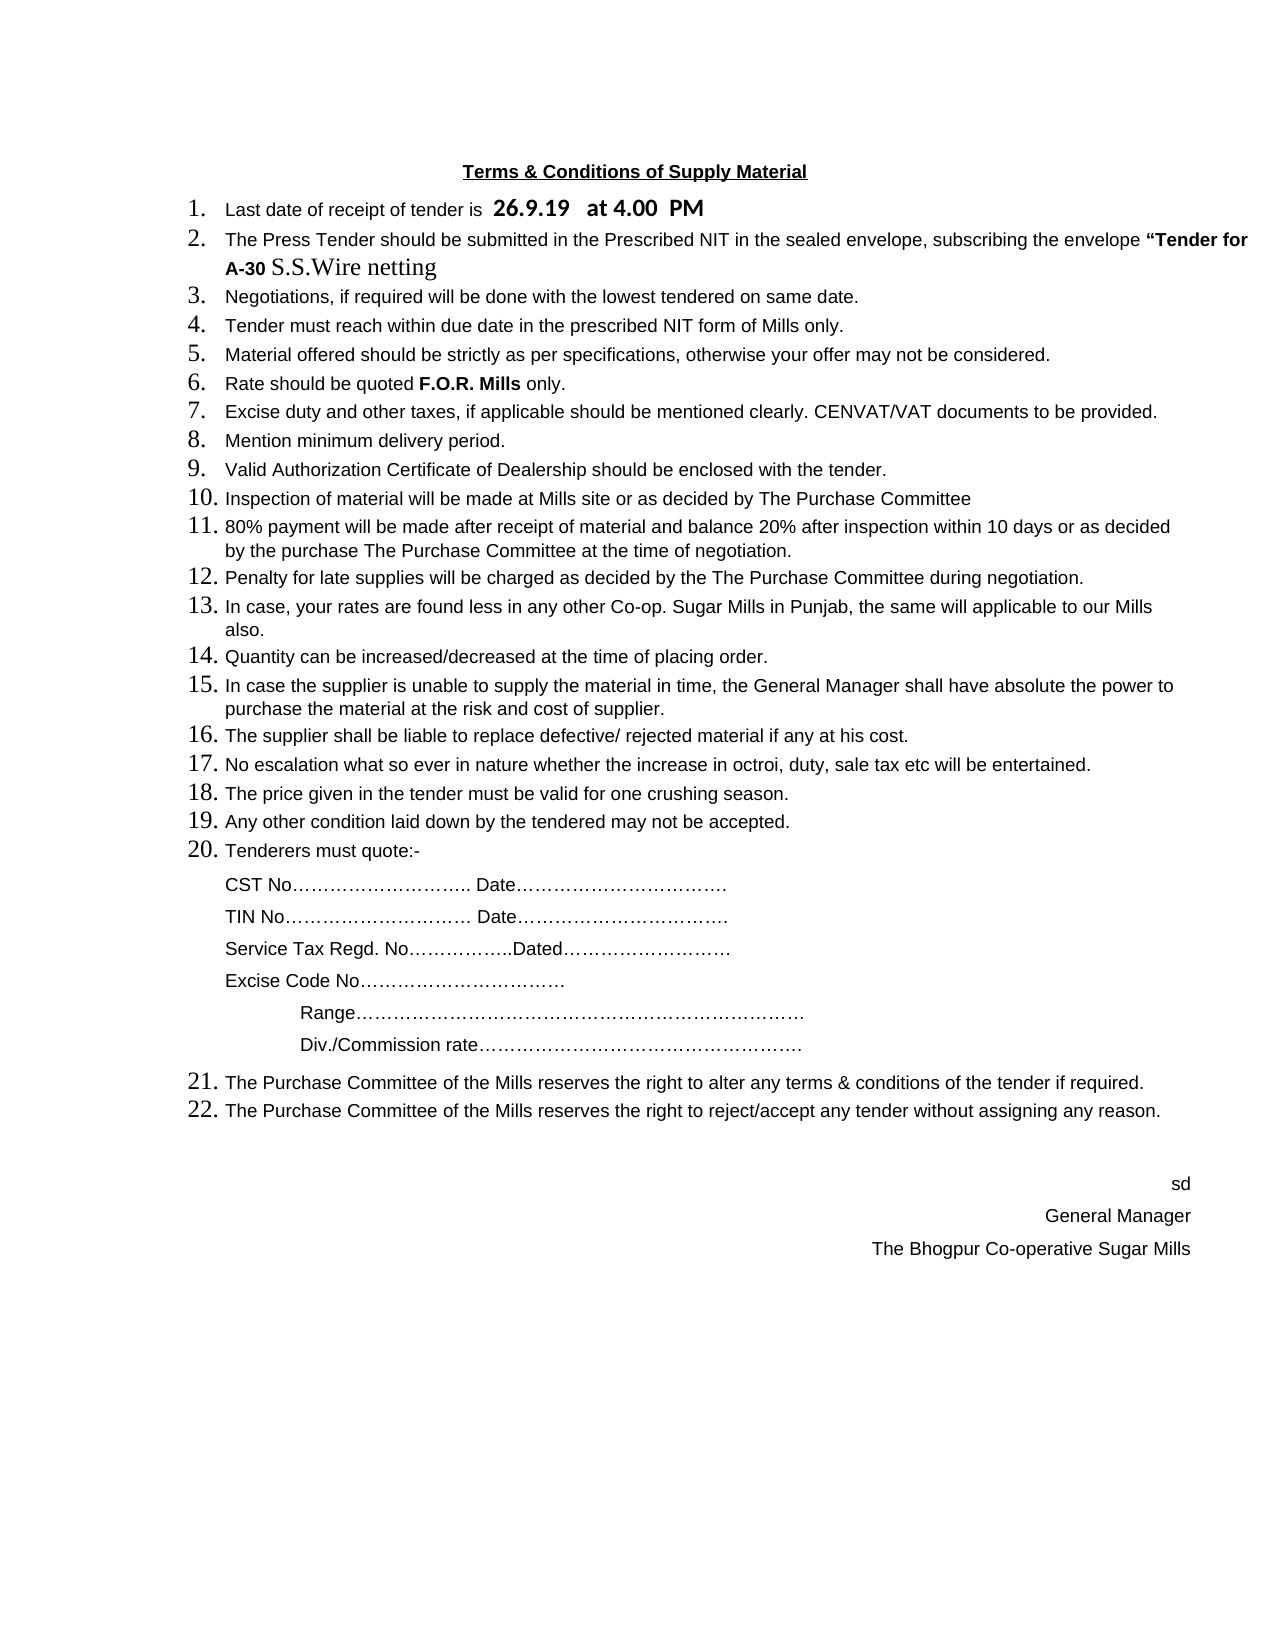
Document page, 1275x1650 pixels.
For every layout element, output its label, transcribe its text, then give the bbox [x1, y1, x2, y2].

list 80% payment will be made after receipt of material and balance 20% after inspection within 10 days or as decided by the purchase The Purchase Committee at the time of negotiation. [187, 511, 1191, 561]
list In case, your rates are found less in any other Co-op. Sugar Mills in , the same will applicable to our Mills also. [187, 590, 1191, 640]
list Tenderers must quote:- [187, 834, 1191, 863]
list The Purchase Committee of the Mills reserves the right to alter any terms & conditions of the tender if required. [187, 1066, 1191, 1094]
text Service Tax Regd. No……………..Dated……………………… [225, 937, 1191, 959]
text Range……………………………………………………………… [300, 1002, 1191, 1023]
list The supplier shall be liable to replace defective/ rejected material if any at his cost. [187, 719, 1191, 748]
list No escalation what so ever in nature whether the increase in octroi, duty, sale tax etc will be entertained. [187, 748, 1191, 777]
list Mention minimum delivery period. [187, 424, 1191, 453]
list The Purchase Committee of the Mills reserves the right to reject/accept any tender without assigning any reason. [187, 1094, 1191, 1123]
list Last date of receipt of tender is 26.9.19 at 4.00 PM [187, 193, 1191, 223]
list Penalty for late supplies will be charged as decided by the The Purchase Committee during negotiation. [187, 561, 1191, 590]
text Div./Commission rate……………………………………………. [300, 1034, 1191, 1055]
list The Press Tender should be submitted in the Prescribed NIT in the sealed envelope, subscribing the envelope “Tender for A-30 S.S.Wire netting [187, 223, 1266, 281]
text Terms & Conditions of Supply Material [150, 161, 1191, 182]
list Excise duty and other taxes, if applicable should be mentioned clearly. CENVAT/VAT documents to be provided. [187, 396, 1191, 424]
list Material offered should be strictly as per specifications, otherwise your offer may not be considered. [187, 338, 1191, 367]
text sd [225, 1173, 1191, 1195]
list Tender must reach within due date in the prescribed NIT form of Mills only. [187, 309, 1191, 338]
list Inspection of material will be made at Mills site or as decided by The Purchase Committee [187, 482, 1191, 511]
text CST No……………………….. Date……………………………. [225, 873, 1191, 895]
list Negotiations, if required will be done with the lowest tendered on same date. [187, 281, 1266, 309]
list Valid Authorization Certificate of Dealership should be enclosed with the tender. [187, 453, 1191, 482]
text TIN No………………………… Date……………………………. [225, 905, 1191, 927]
list The price given in the tender must be valid for one crushing season. [187, 777, 1191, 805]
list Quantity can be increased/decreased at the time of placing order. [187, 640, 1191, 669]
text General Manager [225, 1205, 1191, 1227]
list In case the supplier is unable to supply the material in time, the General Manager shall have absolute the power to purchase the material at the risk and cost of supplier. [187, 669, 1191, 719]
text Excise Code No…………………………… [225, 969, 1191, 991]
text The Bhogpur Co-operative Sugar Mills [225, 1237, 1191, 1259]
list Any other condition laid down by the tendered may not be accepted. [187, 805, 1191, 834]
list Rate should be quoted F.O.R. Mills only. [187, 367, 1191, 396]
